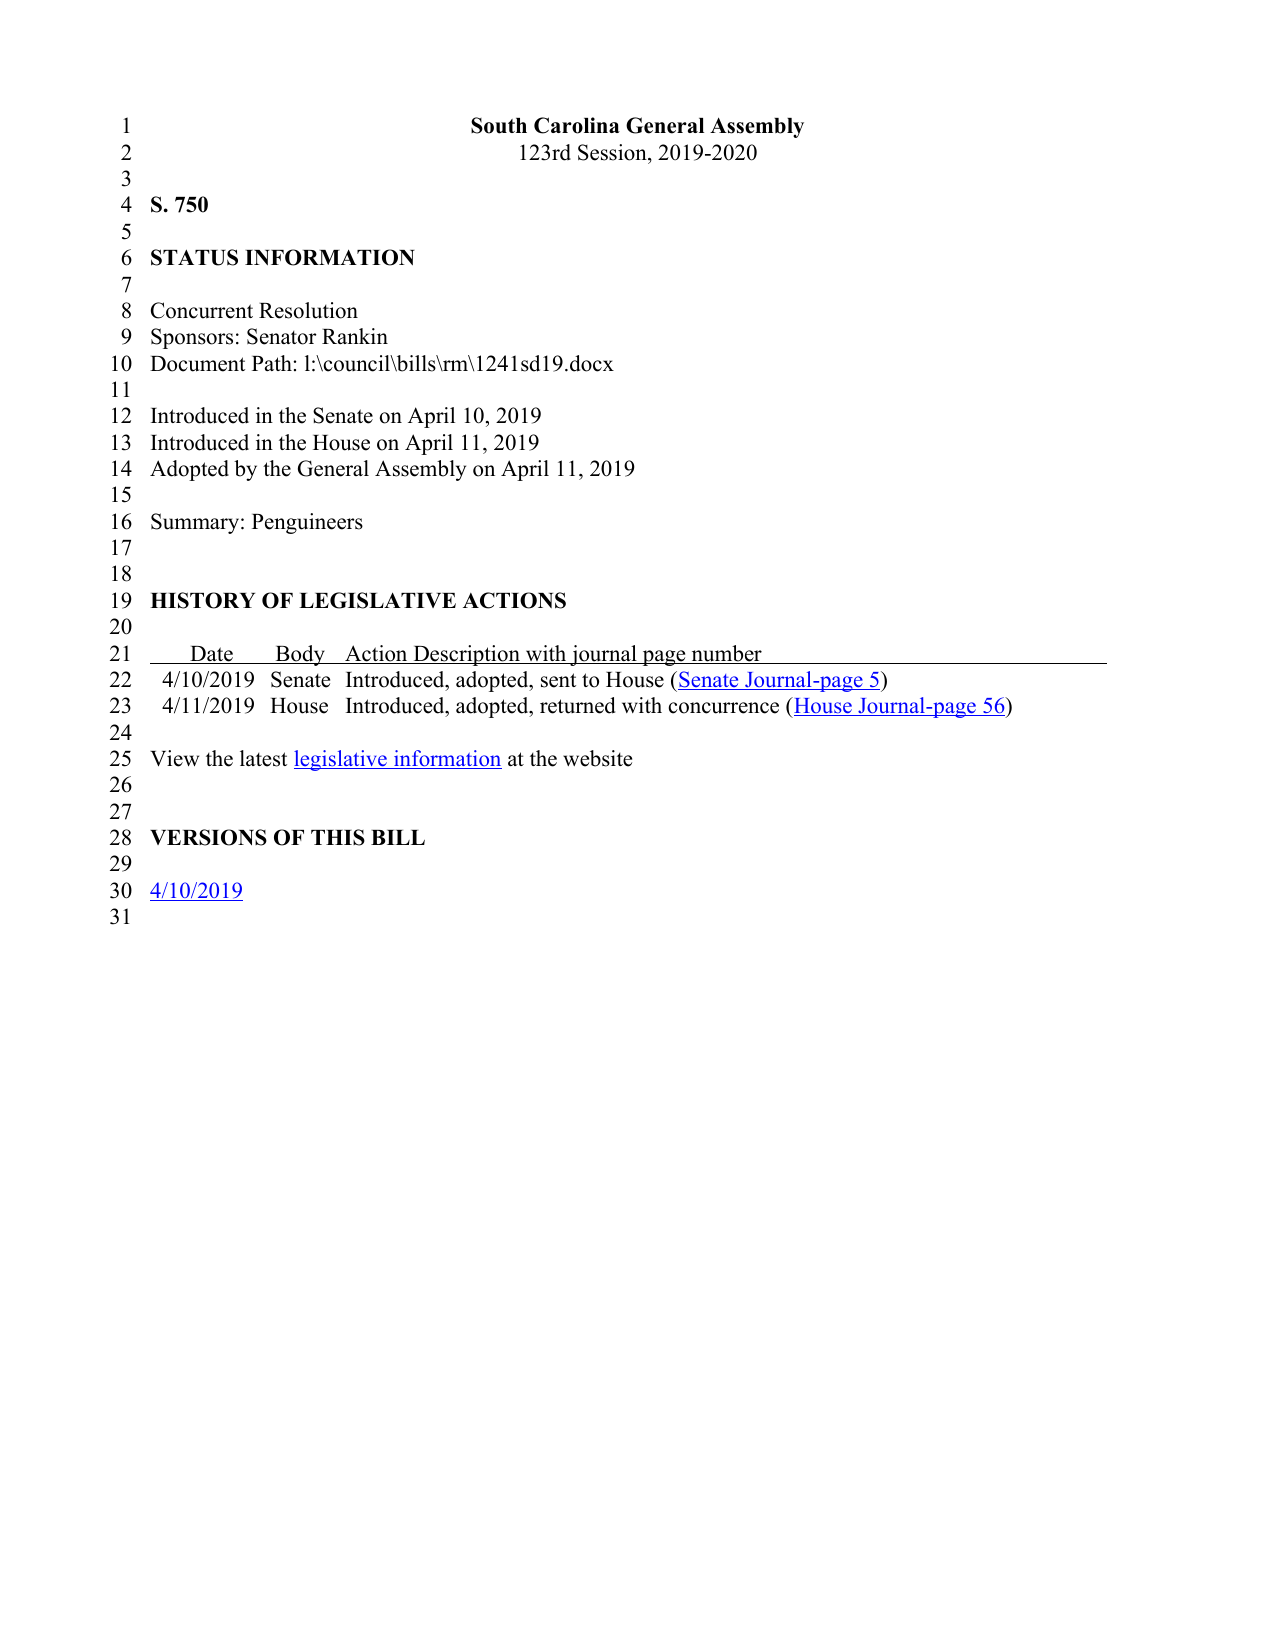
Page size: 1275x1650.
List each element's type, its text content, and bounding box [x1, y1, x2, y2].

text View the latest legislative information at the website [150, 745, 1125, 771]
text 4/10/2019 Senate Introduced, adopted, sent to House (Senate Journal-page 5) [150, 666, 1125, 692]
text 4/10/2019 [150, 877, 1125, 903]
text 123rd Session, 2019-2020 [150, 139, 1125, 165]
text HISTORY OF LEGISLATIVE ACTIONS [150, 587, 1125, 613]
text Sponsors: Senator Rankin [150, 323, 1125, 350]
text Date Body Action Description with journal page number [150, 639, 1125, 666]
text South Carolina General Assembly [150, 112, 1125, 139]
text Summary: Penguineers [150, 508, 1125, 534]
text Document Path: l:\council\bills\rm\1241sd19.docx [150, 350, 1125, 376]
text Introduced in the House on April 11, 2019 [150, 429, 1125, 455]
text VERSIONS OF THIS BILL [150, 824, 1125, 850]
text STATUS INFORMATION [150, 244, 1125, 271]
text Concurrent Resolution [150, 297, 1125, 323]
text 4/11/2019 House Introduced, adopted, returned with concurrence (House Journal-page 56) [150, 692, 1125, 719]
text Adopted by the General Assembly on April 11, 2019 [150, 455, 1125, 481]
text Introduced in the Senate on April 10, 2019 [150, 402, 1125, 429]
text S. 750 [150, 192, 1125, 218]
